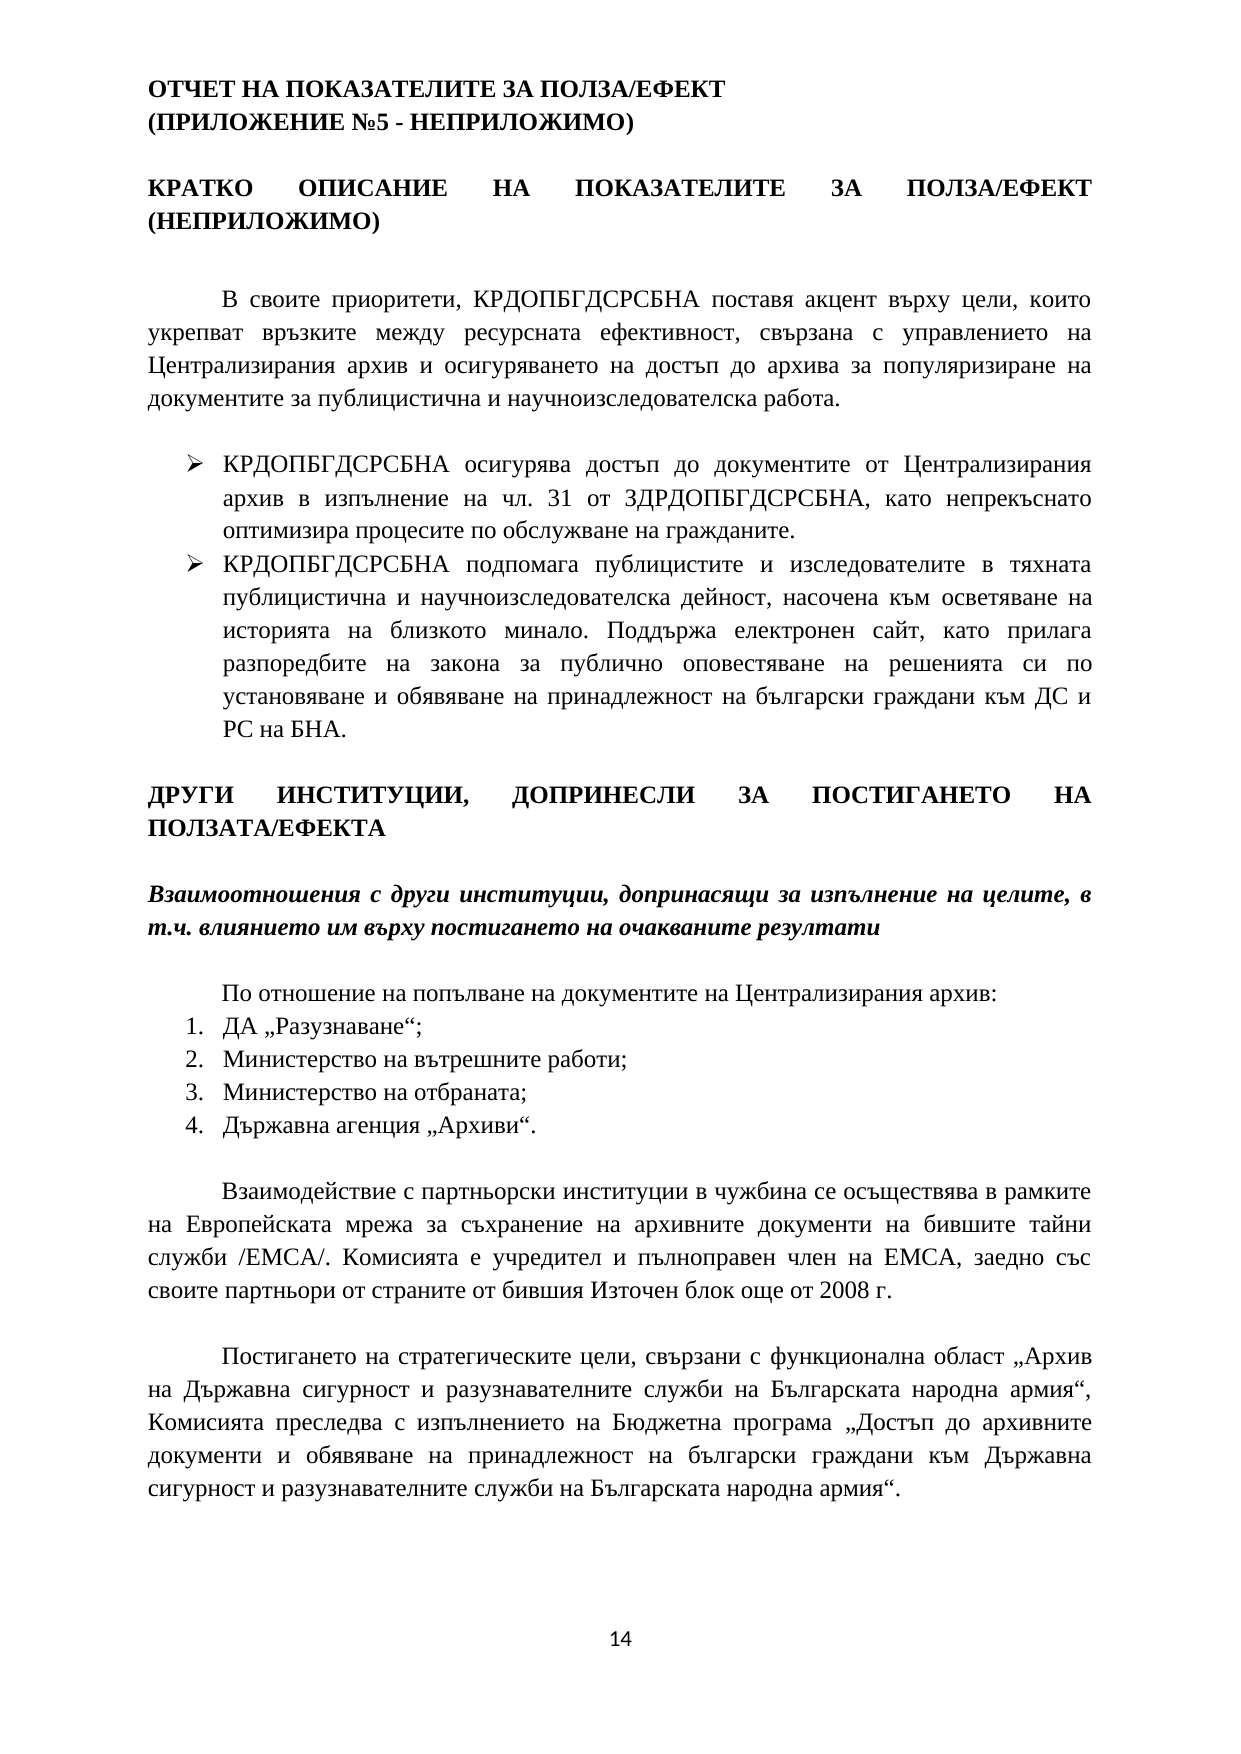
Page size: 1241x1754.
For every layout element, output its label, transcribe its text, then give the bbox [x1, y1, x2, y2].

list ДА „Разузнаване“; [185, 1011, 1092, 1040]
list КРДОПБГДСРСБНА подпомага публицистите и изследователите в тяхната публицистична и научноизследователска дейност, насочена към осветяване на историята на близкото минало. Поддържа електронен сайт, като прилага разпоредбите на закона за публично оповестяване на решенията си по установяване и обявяване на принадлежност на български граждани към ДС и РС на БНА. [185, 549, 1092, 742]
list Министерство на отбраната; [185, 1077, 1092, 1106]
text (ПРИЛОЖЕНИЕ №5 - НЕПРИЛОЖИМО) [148, 107, 1092, 136]
text Взаимодействие с партньорски институции в чужбина се осъществява в рамките на Европейската мрежа за съхранение на архивните документи на бившите тайни служби /ЕМСА/. Комисията е учредител и пълноправен член на ЕМСА, заедно със своите партньори от страните от бившия Източен блок още от 2008 г. [148, 1176, 1092, 1304]
text ДРУГИ ИНСТИТУЦИИ, ДОПРИНЕСЛИ ЗА ПОСТИГАНЕТО НА ПОЛЗАТА/ЕФЕКТА [148, 780, 1092, 842]
text В своите приоритети, КРДОПБГДСРСБНА поставя акцент върху цели, които укрепват връзките между ресурсната ефективност, свързана с управлението на Централизирания архив и осигуряването на достъп до архива за популяризиране на документите за публицистична и научноизследователска работа. [148, 284, 1092, 412]
list Държавна агенция „Архиви“. [185, 1110, 1092, 1139]
text КРАТКО ОПИСАНИЕ НА ПОКАЗАТЕЛИТЕ ЗА ПОЛЗА/ЕФЕКТ (НЕПРИЛОЖИМО) [148, 173, 1092, 235]
text По отношение на попълване на документите на Централизирания архив: [148, 978, 1092, 1007]
text ОТЧЕТ НА ПОКАЗАТЕЛИТЕ ЗА ПОЛЗА/ЕФЕКТ [148, 74, 1092, 103]
list Министерство на вътрешните работи; [185, 1044, 1092, 1073]
text Постигането на стратегическите цели, свързани с функционална област „Архив на Държавна сигурност и разузнавателните служби на Българската народна армия“, Комисията преследва с изпълнението на Бюджетна програма „Достъп до архивните документи и обявяване на принадлежност на български граждани към Държавна сигурност и разузнавателните служби на Българската народна армия“. [148, 1341, 1092, 1502]
text Взаимоотношения с други институции, допринасящи за изпълнение на целите, в т.ч. влиянието им върху постигането на очакваните резултати [148, 879, 1092, 941]
list КРДОПБГДСРСБНА осигурява достъп до документите от Централизирания архив в изпълнение на чл. 31 от ЗДРДОПБГДСРСБНА, като непрекъснато оптимизира процесите по обслужване на гражданите. [185, 449, 1092, 544]
